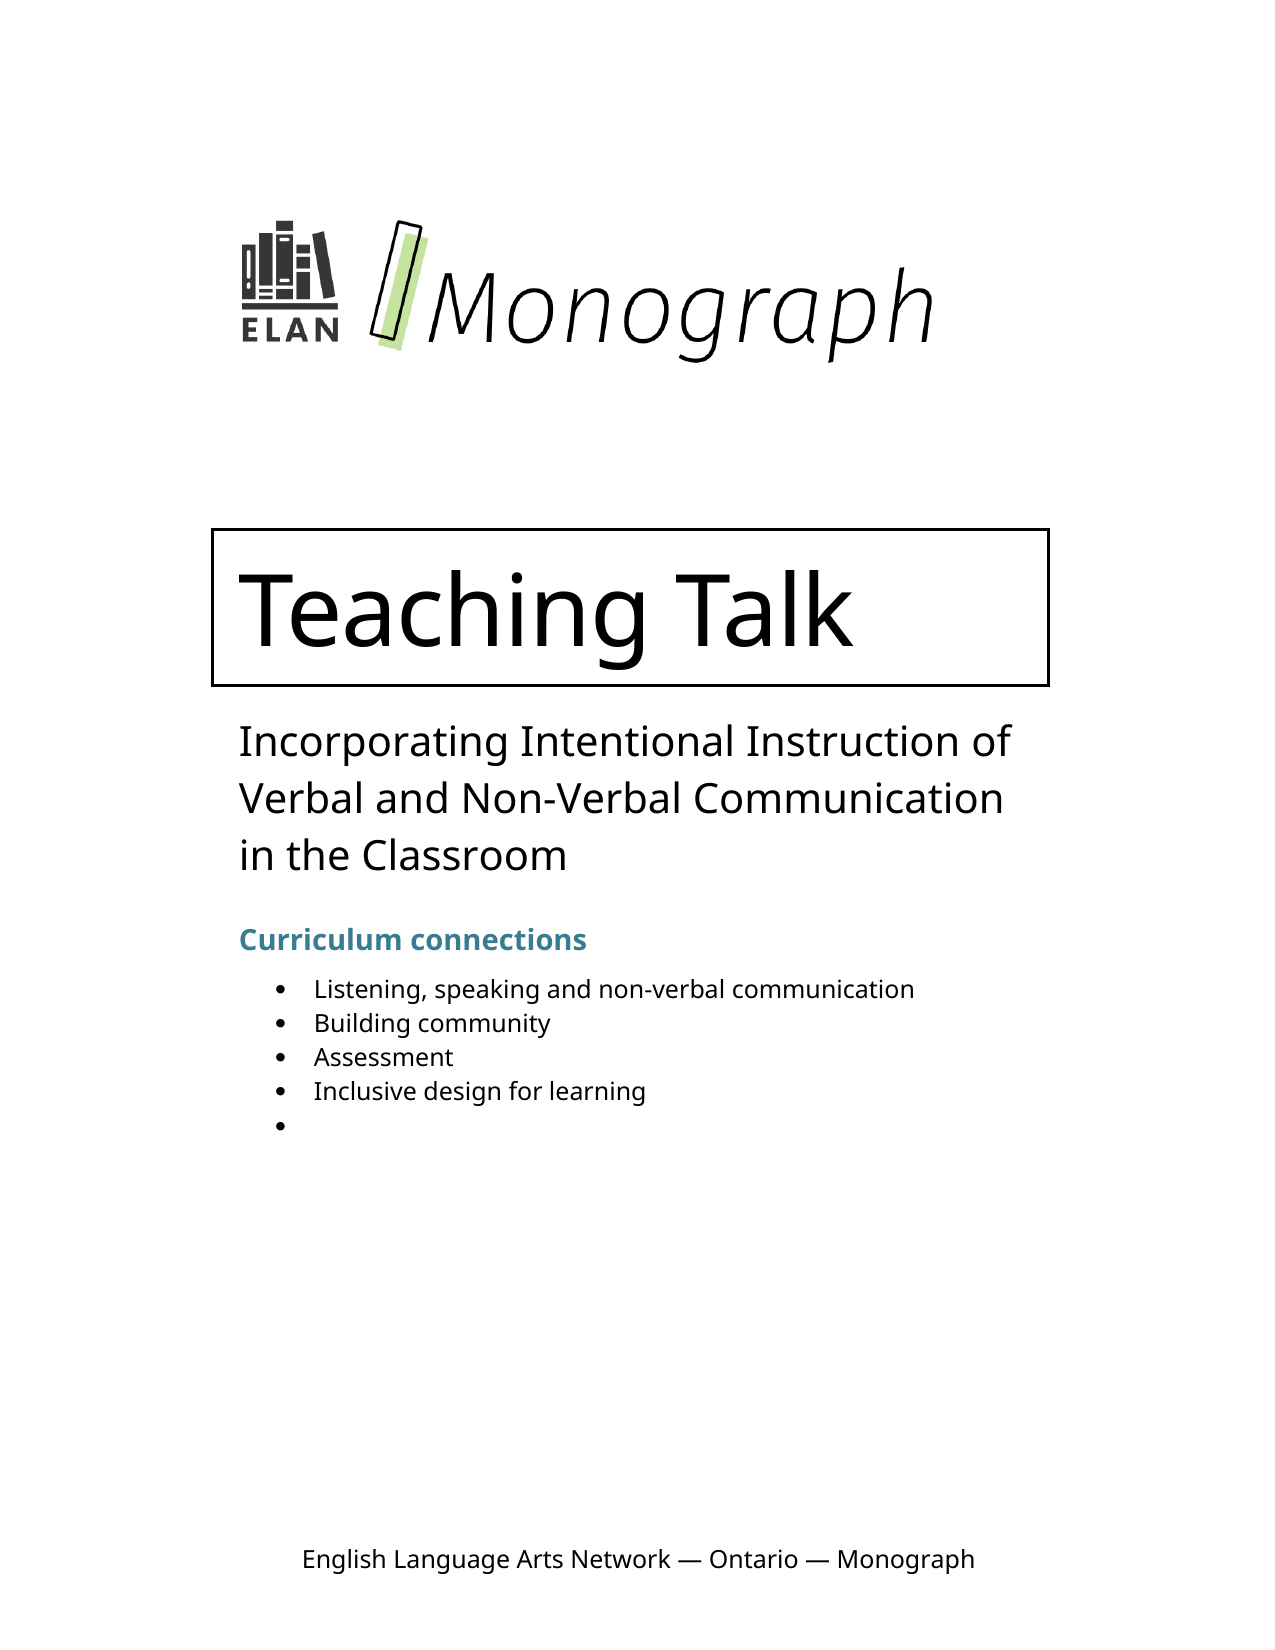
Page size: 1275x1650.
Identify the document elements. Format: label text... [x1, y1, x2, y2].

list Assessment [276, 1040, 921, 1074]
title Teaching Talk [214, 531, 1047, 684]
subtitle Incorporating Intentional Instruction of Verbal and Non-Verbal Communication in the Classroom [239, 712, 1039, 882]
picture [238, 212, 1024, 413]
subtitle Curriculum connections [239, 920, 1039, 959]
list Inclusive design for learning [276, 1074, 921, 1108]
list Listening, speaking and non-verbal communication [276, 972, 921, 1006]
list Building community [276, 1006, 921, 1040]
